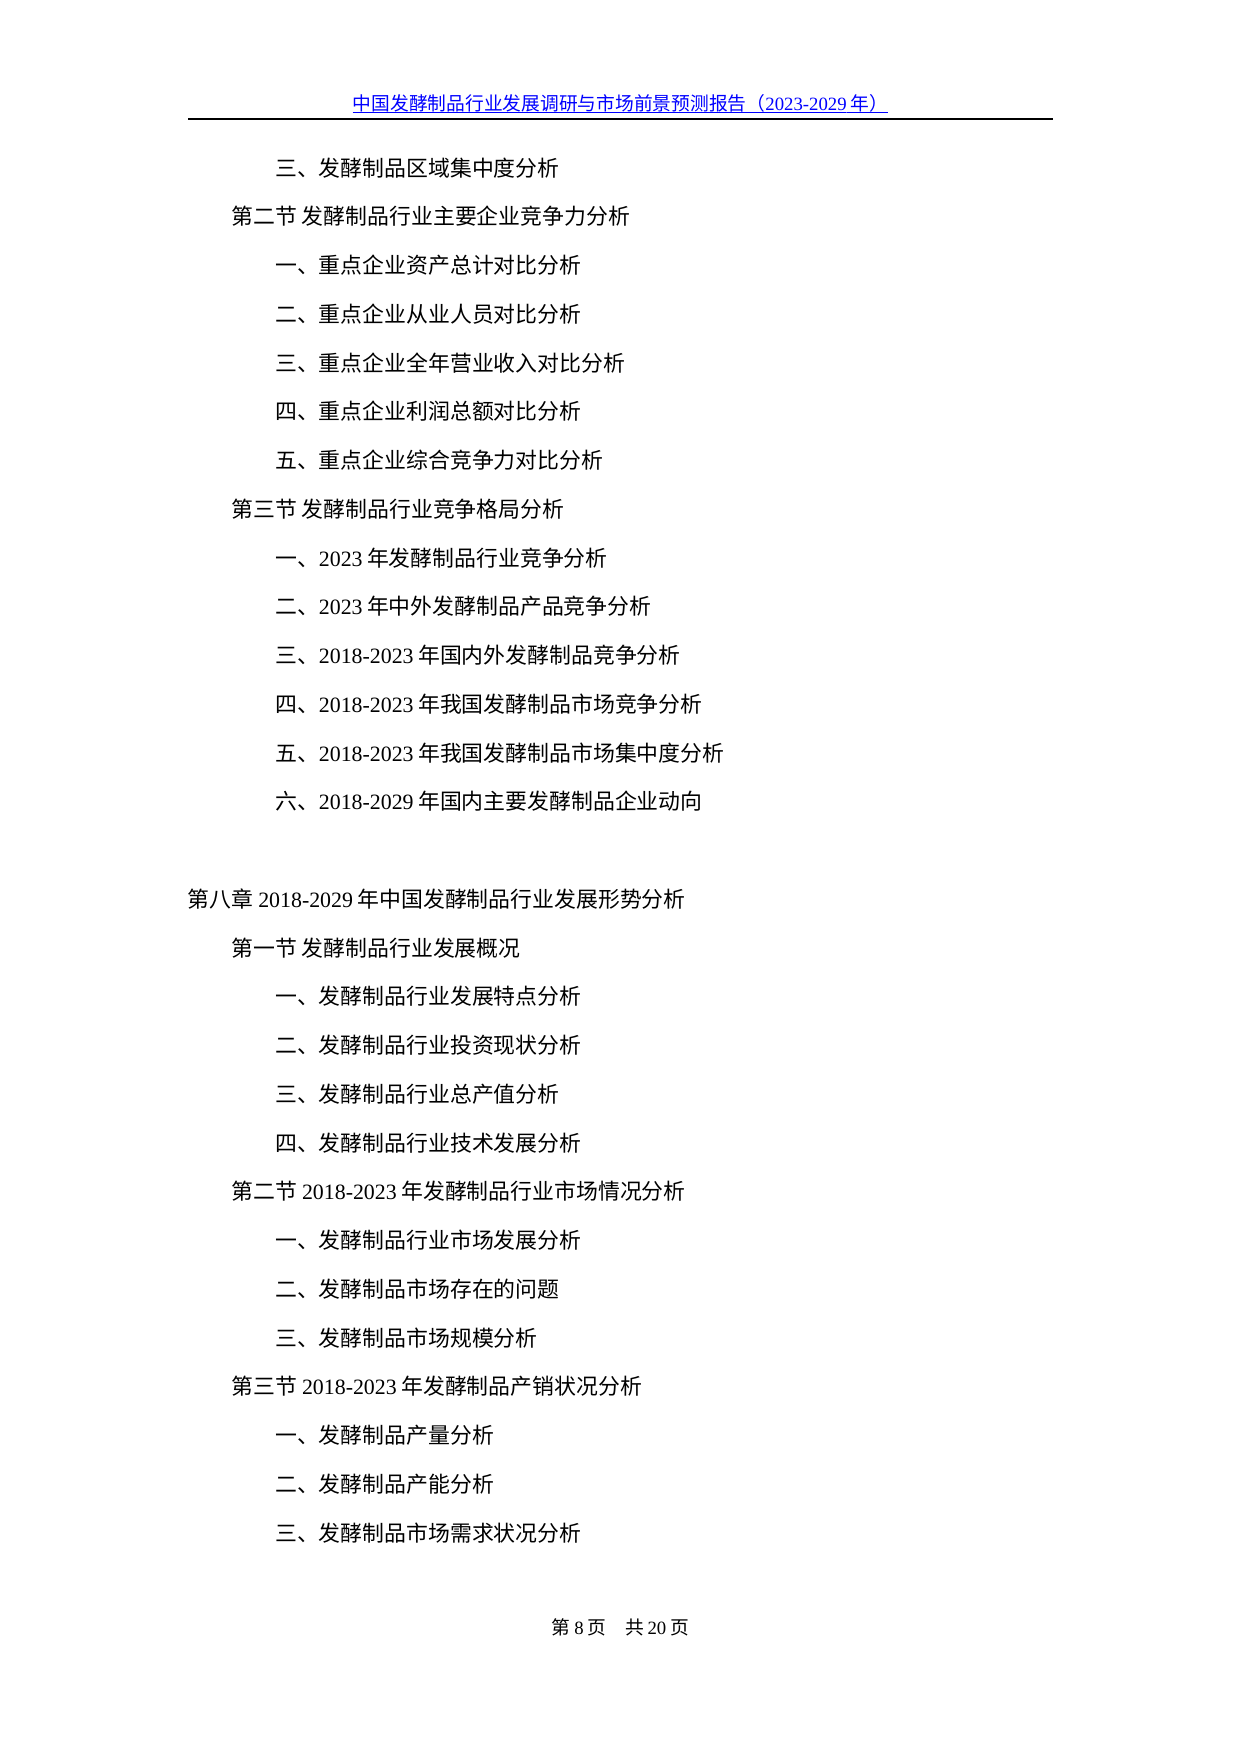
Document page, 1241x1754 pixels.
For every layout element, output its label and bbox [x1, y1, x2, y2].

text [187, 150, 1053, 1548]
